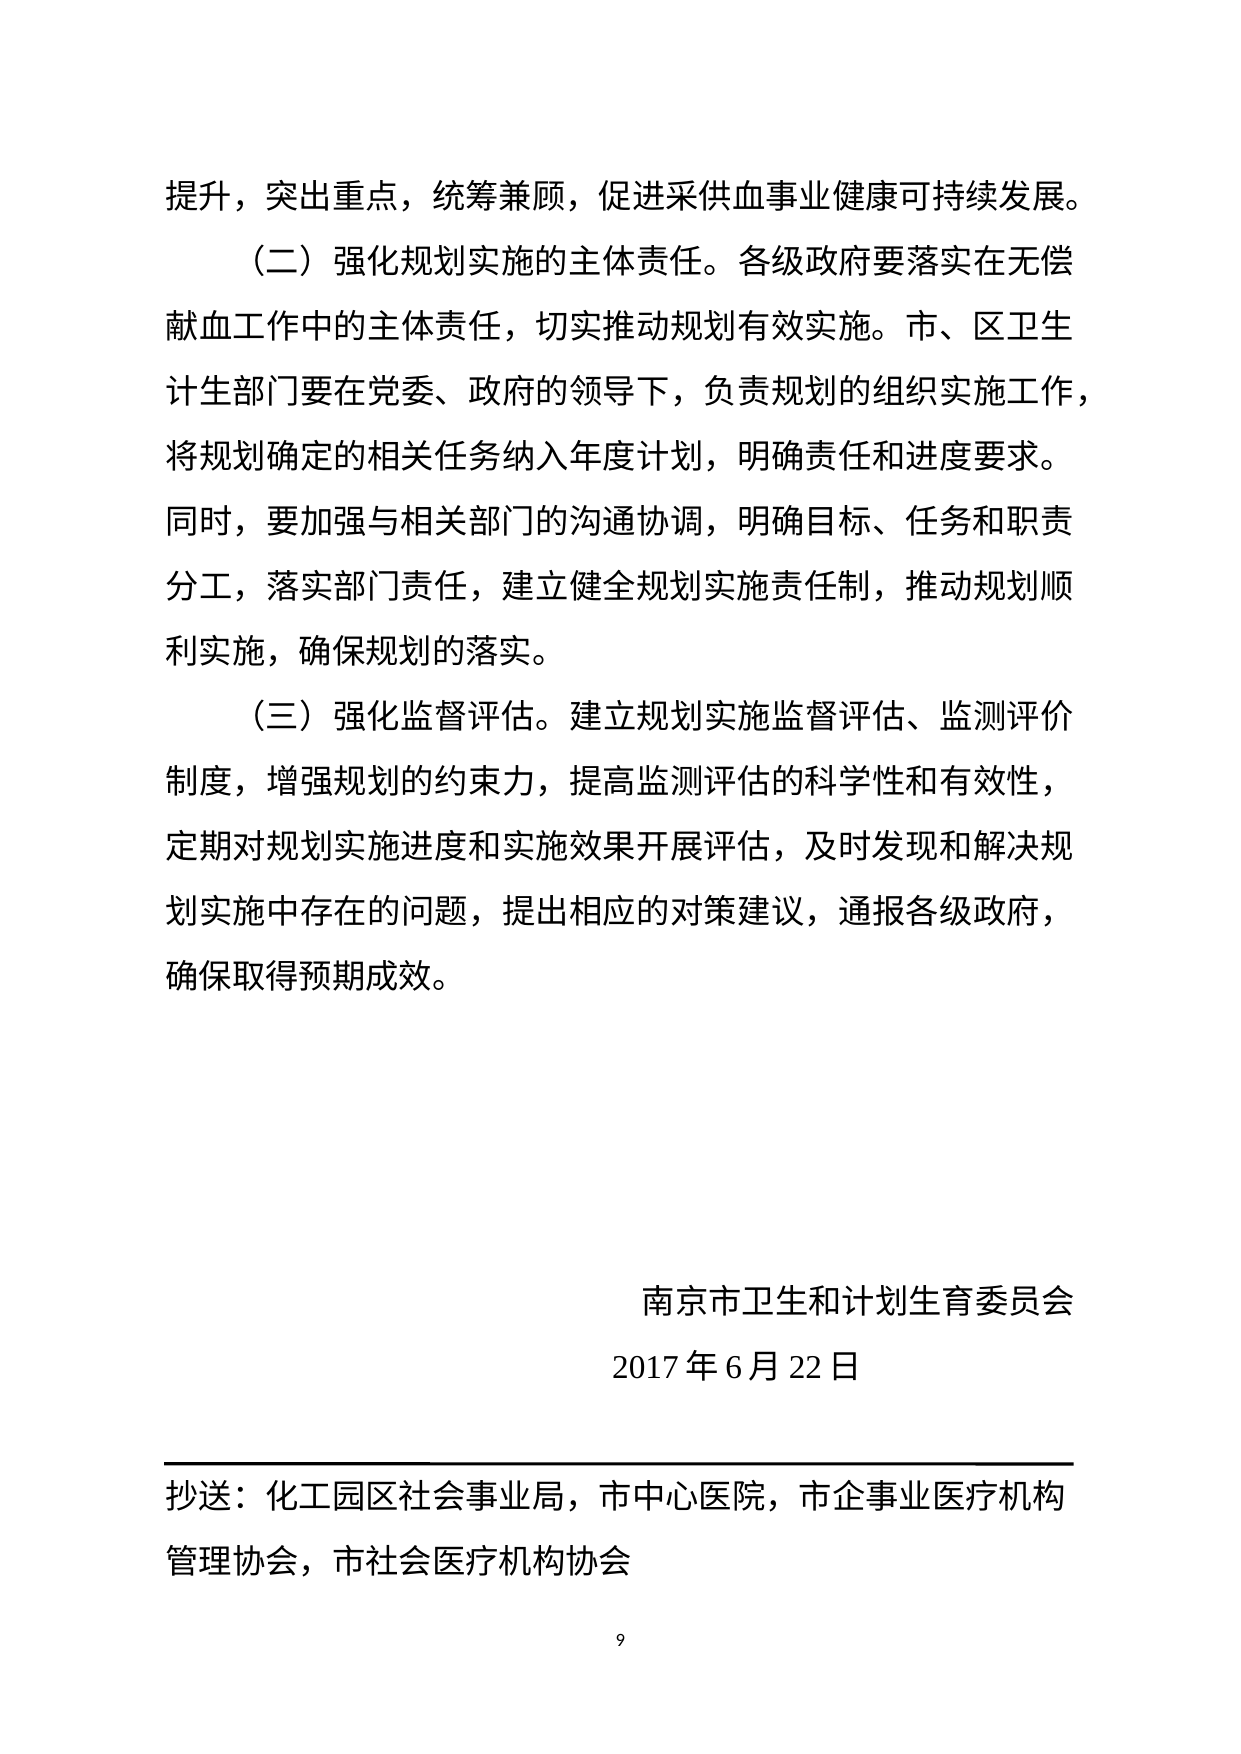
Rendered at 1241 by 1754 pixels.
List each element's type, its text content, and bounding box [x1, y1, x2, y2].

text 南京市卫生和计划生育委员会 [165, 1267, 1075, 1332]
text （二）强化规划实施的主体责任。各级政府要落实在无偿献血工作中的主体责任，切实推动规划有效实施。市、区卫生计生部门要在党委、政府的领导下，负责规划的组织实施工作，将规划确定的相关任务纳入年度计划，明确责任和进度要求。同时，要加强与相关部门的沟通协调，明确目标、任务和职责分工，落实部门责任，建立健全规划实施责任制，推动规划顺利实施，确保规划的落实。 [165, 227, 1075, 682]
text 2017年6月22日 [165, 1332, 1008, 1397]
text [165, 162, 1075, 227]
text 抄送：化工园区社会事业局，市中心医院，市企事业医疗机构管理协会，市社会医疗机构协会 [165, 1462, 1075, 1592]
text （三）强化监督评估。建立规划实施监督评估、监测评价制度，增强规划的约束力，提高监测评估的科学性和有效性，定期对规划实施进度和实施效果开展评估，及时发现和解决规划实施中存在的问题，提出相应的对策建议，通报各级政府，确保取得预期成效。 [165, 682, 1075, 1007]
